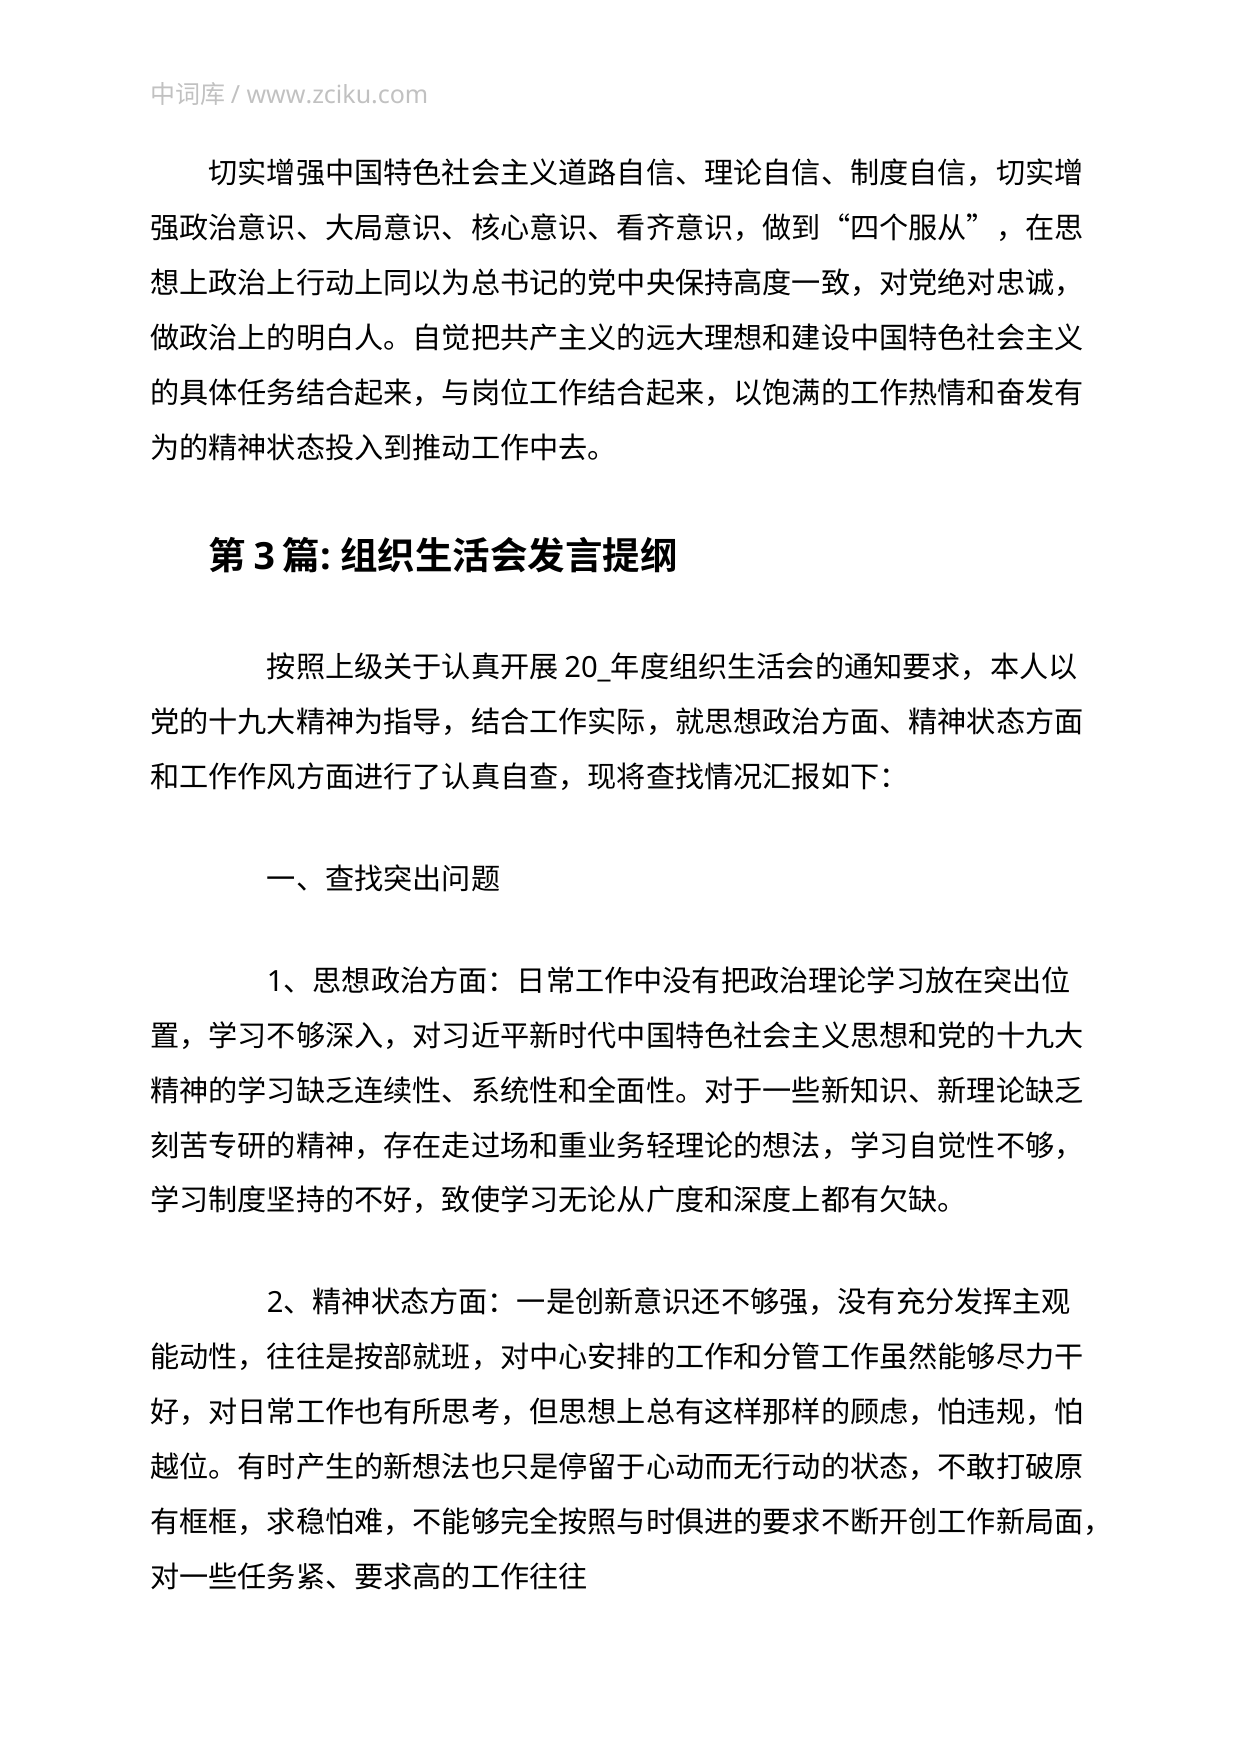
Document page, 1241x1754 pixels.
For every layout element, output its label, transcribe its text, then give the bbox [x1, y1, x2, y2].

text 2、精神状态方面：一是创新意识还不够强，没有充分发挥主观能动性，往往是按部就班，对中心安排的工作和分管工作虽然能够尽力干好，对日常工作也有所思考，但思想上总有这样那样的顾虑，怕违规，怕越位。有时产生的新想法也只是停留于心动而无行动的状态，不敢打破原有框框，求稳怕难，不能够完全按照与时俱进的要求不断开创工作新局面，对一些任务紧、要求高的工作往往 [150, 1279, 1090, 1596]
text 按照上级关于认真开展20_年度组织生活会的通知要求，本人以党的十九大精神为指导，结合工作实际，就思想政治方面、精神状态方面和工作作风方面进行了认真自查，现将查找情况汇报如下： [150, 644, 1090, 796]
text 1、思想政治方面：日常工作中没有把政治理论学习放在突出位置，学习不够深入，对习近平新时代中国特色社会主义思想和党的十九大精神的学习缺乏连续性、系统性和全面性。对于一些新知识、新理论缺乏刻苦专研的精神，存在走过场和重业务轻理论的想法，学习自觉性不够，学习制度坚持的不好，致使学习无论从广度和深度上都有欠缺。 [150, 957, 1090, 1219]
text 切实增强中国特色社会主义道路自信、理论自信、制度自信，切实增强政治意识、大局意识、核心意识、看齐意识，做到“四个服从”，在思想上政治上行动上同以为总书记的党中央保持高度一致，对党绝对忠诚，做政治上的明白人。自觉把共产主义的远大理想和建设中国特色社会主义的具体任务结合起来，与岗位工作结合起来，以饱满的工作热情和奋发有为的精神状态投入到推动工作中去。 [150, 150, 1090, 467]
text 第3篇: 组织生活会发言提纲 [150, 526, 1090, 581]
text 一、查找突出问题 [150, 856, 1090, 898]
